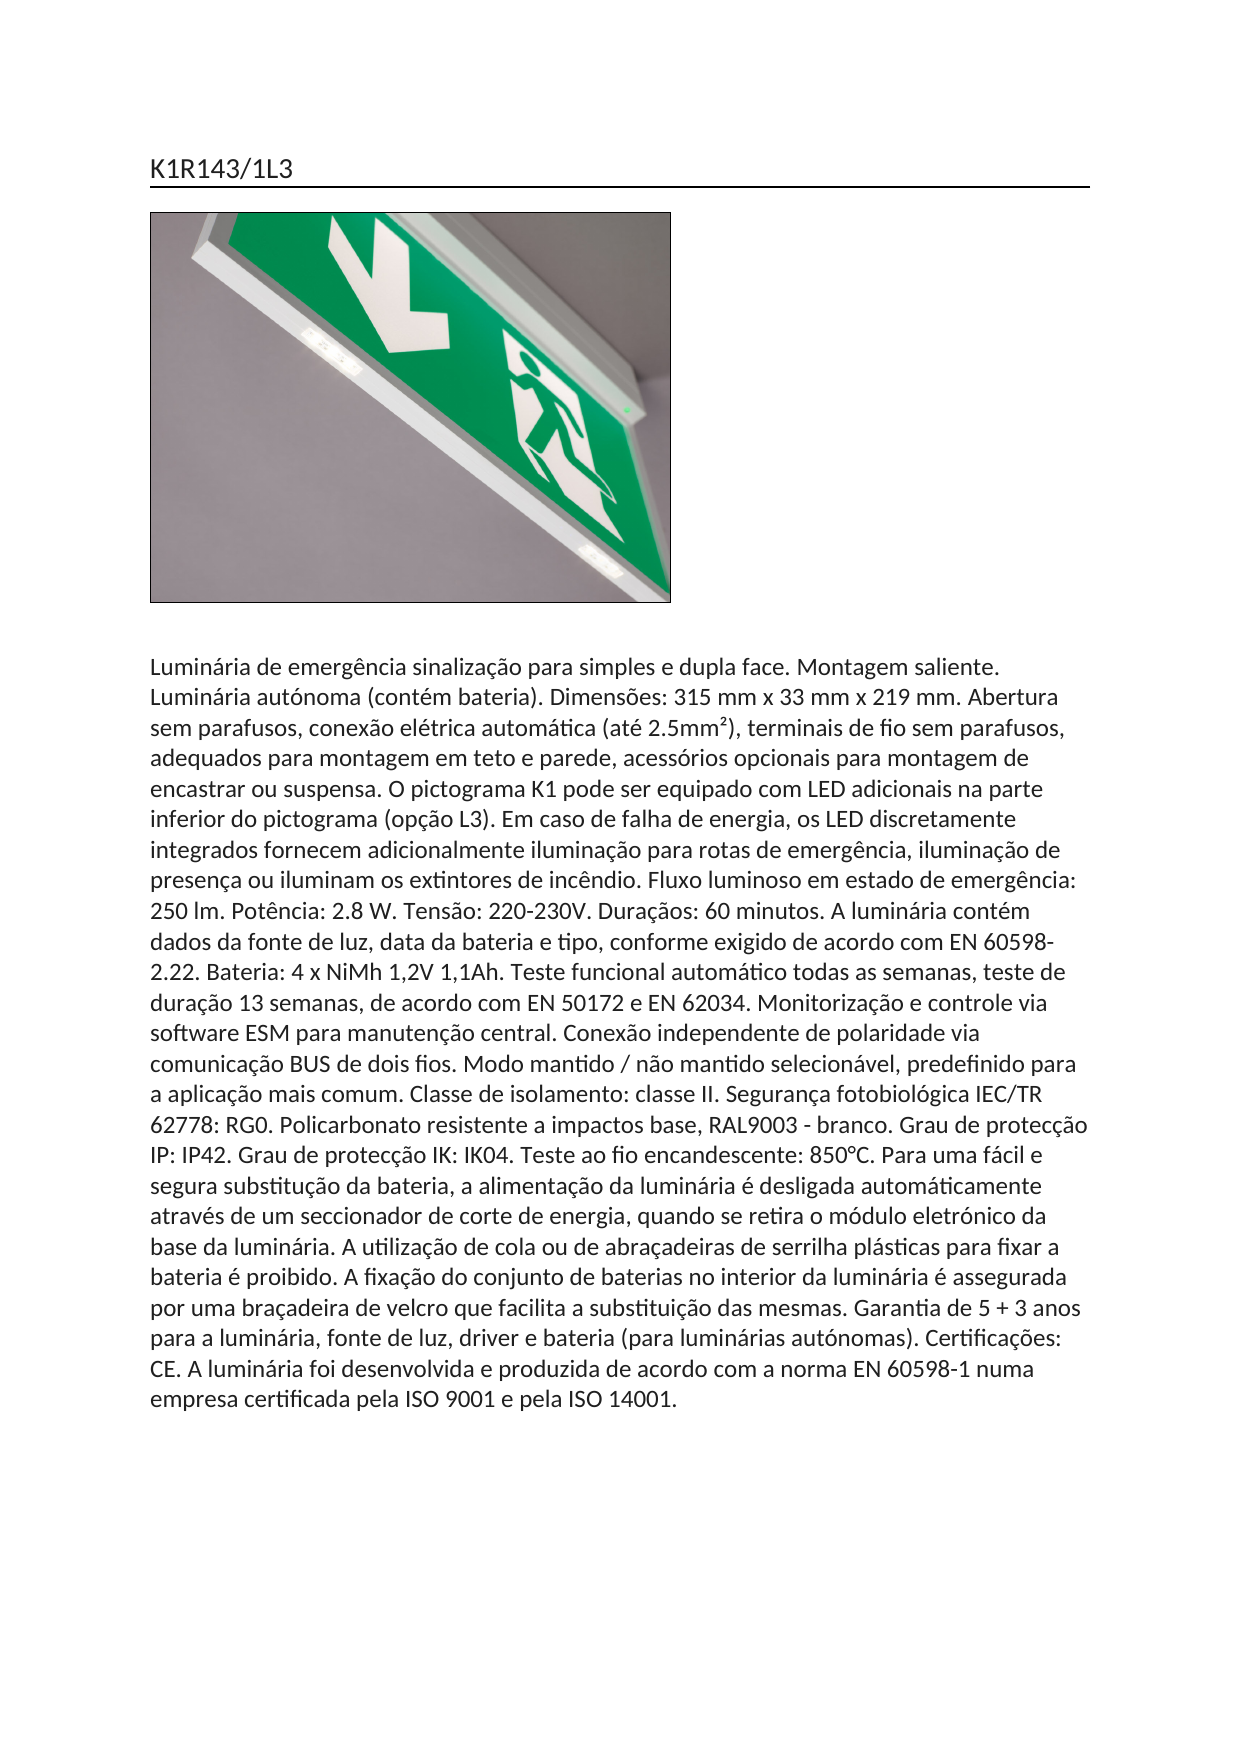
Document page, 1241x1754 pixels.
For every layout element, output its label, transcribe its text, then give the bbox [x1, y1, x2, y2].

picture [151, 213, 670, 602]
text Luminária de emergência sinalização para simples e dupla face. Montagem saliente. Luminária autónoma (contém bateria). Dimensões: 315 mm x 33 mm x 219 mm. Abertura sem parafusos, conexão elétrica automática (até 2.5mm²), terminais de fio sem parafusos, adequados para montagem em teto e parede, acessórios opcionais para montagem de encastrar ou suspensa. O pictograma K1 pode ser equipado com LED adicionais na parte inferior do pictograma (opção L3). Em caso de falha de energia, os LED discretamente integrados fornecem adicionalmente iluminação para rotas de emergência, iluminação de presença ou iluminam os extintores de incêndio. Fluxo luminoso em estado de emergência: 250 lm. Potência: 2.8 W. Tensão: 220-230V. Duraçãos: 60 minutos. A luminária contém dados da fonte de luz, data da bateria e tipo, conforme exigido de acordo com EN 60598-2.22. Bateria: 4 x NiMh 1,2V 1,1Ah. Teste funcional automático todas as semanas, teste de duração 13 semanas, de acordo com EN 50172 e EN 62034. Monitorização e controle via software ESM para manutenção central. Conexão independente de polaridade via comunicação BUS de dois fios. Modo mantido / não mantido selecionável, predefinido para a aplicação mais comum. Classe de isolamento: classe II. Segurança fotobiológica IEC/TR 62778: RG0. Policarbonato resistente a impactos base, RAL9003 - branco. Grau de protecção IP: IP42. Grau de protecção IK: IK04. Teste ao fio encandescente: 850°C. Para uma fácil e segura substitução da bateria, a alimentação da luminária é desligada automáticamente através de um seccionador de corte de energia, quando se retira o módulo eletrónico da base da luminária. A utilização de cola ou de abraçadeiras de serrilha plásticas para fixar a bateria é proibido. A fixação do conjunto de baterias no interior da luminária é assegurada por uma braçadeira de velcro que facilita a substituição das mesmas. Garantia de 5 + 3 anos para a luminária, fonte de luz, driver e bateria (para luminárias autónomas). Certificações: CE. A luminária foi desenvolvida e produzida de acordo com a norma EN 60598-1 numa empresa certificada pela ISO 9001 e pela ISO 14001. [150, 651, 1090, 1414]
text K1R143/1L3 [150, 150, 1090, 186]
